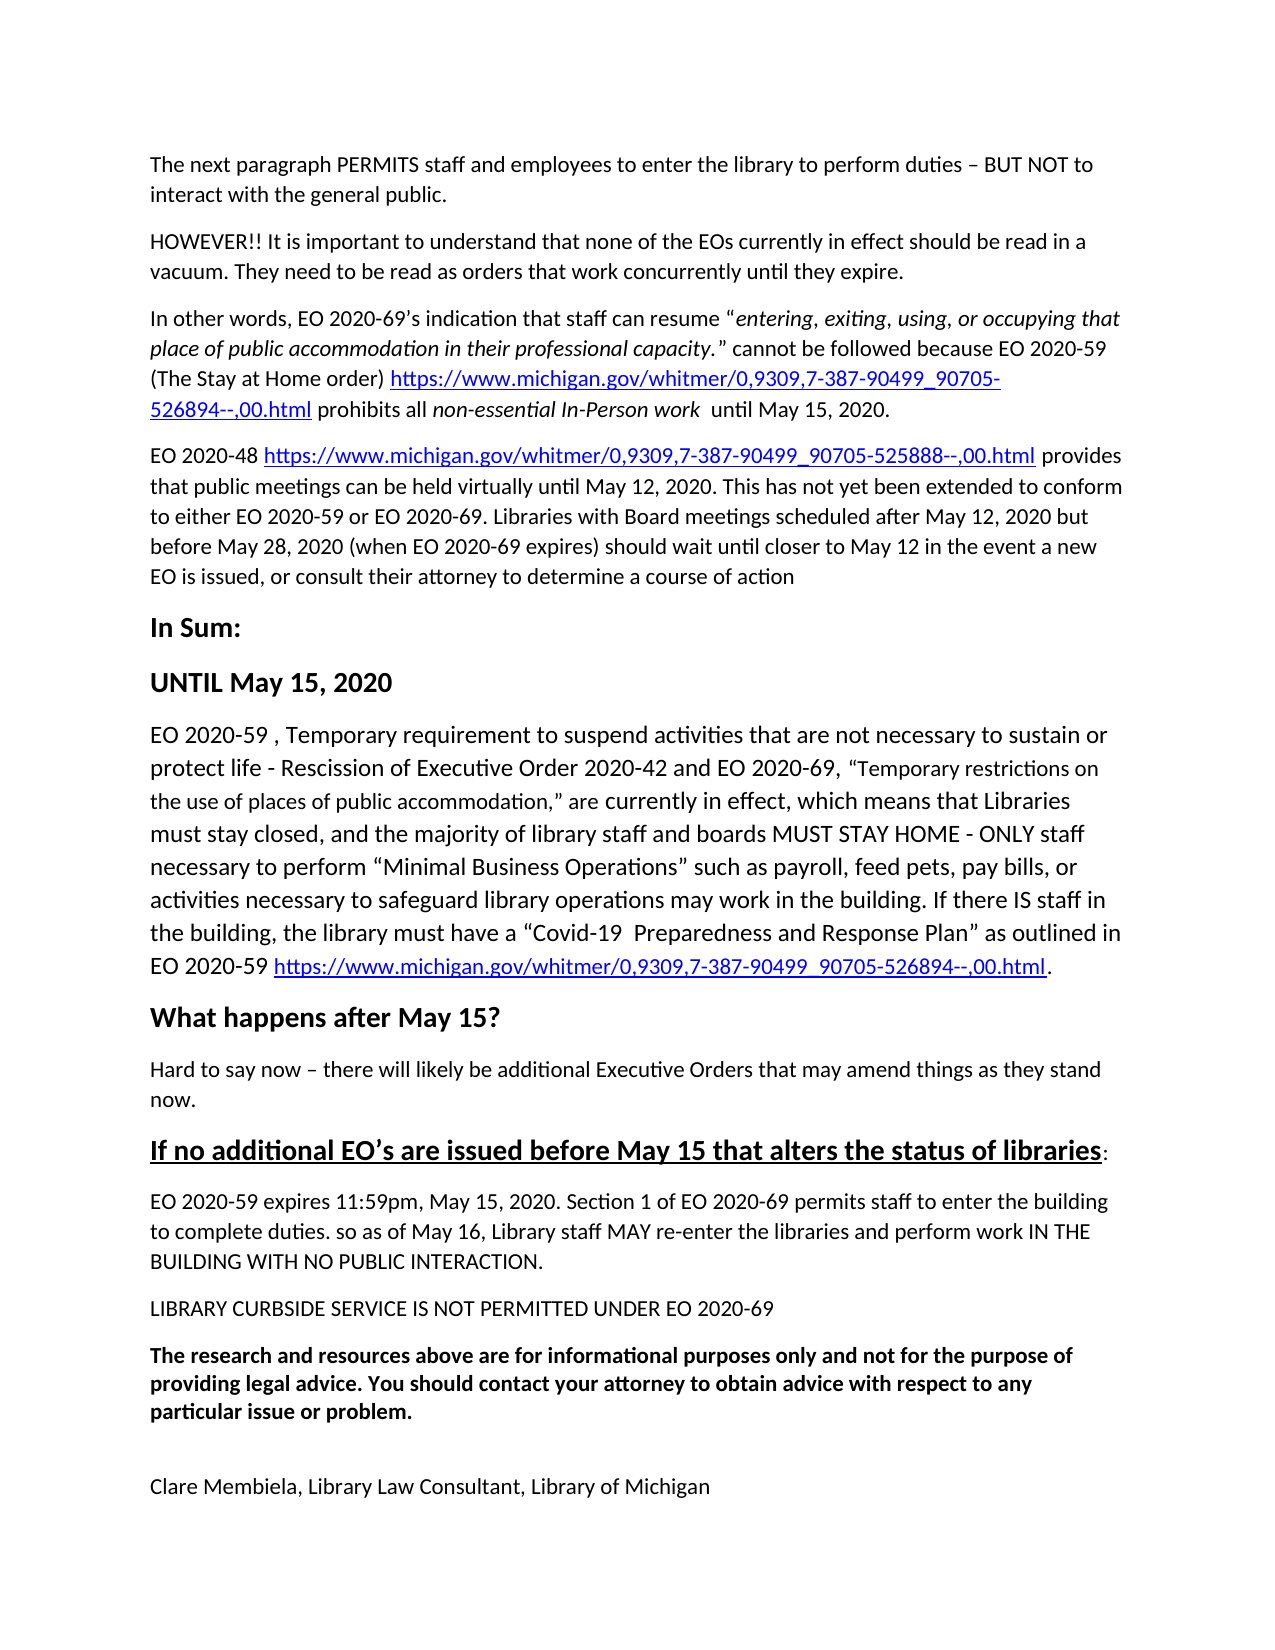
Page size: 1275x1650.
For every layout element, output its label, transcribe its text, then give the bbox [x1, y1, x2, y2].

text Clare Membiela, Library Law Consultant, Library of Michigan [150, 1472, 1125, 1500]
text The next paragraph PERMITS staff and employees to enter the library to perform duties – BUT NOT to interact with the general public. [150, 150, 1125, 208]
text If no additional EO’s are issued before May 15 that alters the status of libraries: [150, 1132, 1125, 1167]
text In Sum: [150, 609, 1125, 645]
text EO 2020-48 https://www.michigan.gov/whitmer/0,9309,7-387-90499_90705-525888--,00.html provides that public meetings can be held virtually until May 12, 2020. This has not yet been extended to conform to either EO 2020-59 or EO 2020-69. Libraries with Board meetings scheduled after May 12, 2020 but before May 28, 2020 (when EO 2020-69 expires) should wait until closer to May 12 in the event a new EO is issued, or consult their attorney to determine a course of action [150, 442, 1125, 591]
text LIBRARY CURBSIDE SERVICE IS NOT PERMITTED UNDER EO 2020-69 [150, 1294, 1125, 1322]
text EO 2020-59 expires 11:59pm, May 15, 2020. Section 1 of EO 2020-69 permits staff to enter the building to complete duties. so as of May 16, Library staff MAY re-enter the libraries and perform work IN THE BUILDING WITH NO PUBLIC INTERACTION. [150, 1187, 1125, 1275]
text UNTIL May 15, 2020 [150, 664, 1125, 700]
text EO 2020-59 , Temporary requirement to suspend activities that are not necessary to sustain or protect life - Rescission of Executive Order 2020-42 and EO 2020-69, “Temporary restrictions on the use of places of public accommodation,” are currently in effect, which means that Libraries must stay closed, and the majority of library staff and boards MUST STAY HOME - ONLY staff necessary to perform “Minimal Business Operations” such as payroll, feed pets, pay bills, or activities necessary to safeguard library operations may work in the building. If there IS staff in the building, the library must have a “Covid-19 Preparedness and Response Plan” as outlined in EO 2020-59 https://www.michigan.gov/whitmer/0,9309,7-387-90499_90705-526894--,00.html. [150, 719, 1125, 981]
text In other words, EO 2020-69’s indication that staff can resume “entering, exiting, using, or occupying that place of public accommodation in their professional capacity.” cannot be followed because EO 2020-59 (The Stay at Home order) https://www.michigan.gov/whitmer/0,9309,7-387-90499_90705-526894--,00.html prohibits all non-essential In-Person work until May 15, 2020. [150, 304, 1125, 423]
text HOWEVER!! It is important to understand that none of the EOs currently in effect should be read in a vacuum. They need to be read as orders that work concurrently until they expire. [150, 227, 1125, 285]
text Hard to say now – there will likely be additional Executive Orders that may amend things as they stand now. [150, 1055, 1125, 1113]
text The research and resources above are for informational purposes only and not for the purpose of providing legal advice. You should contact your attorney to obtain advice with respect to any particular issue or problem. [150, 1341, 1125, 1425]
text What happens after May 15? [150, 999, 1125, 1035]
